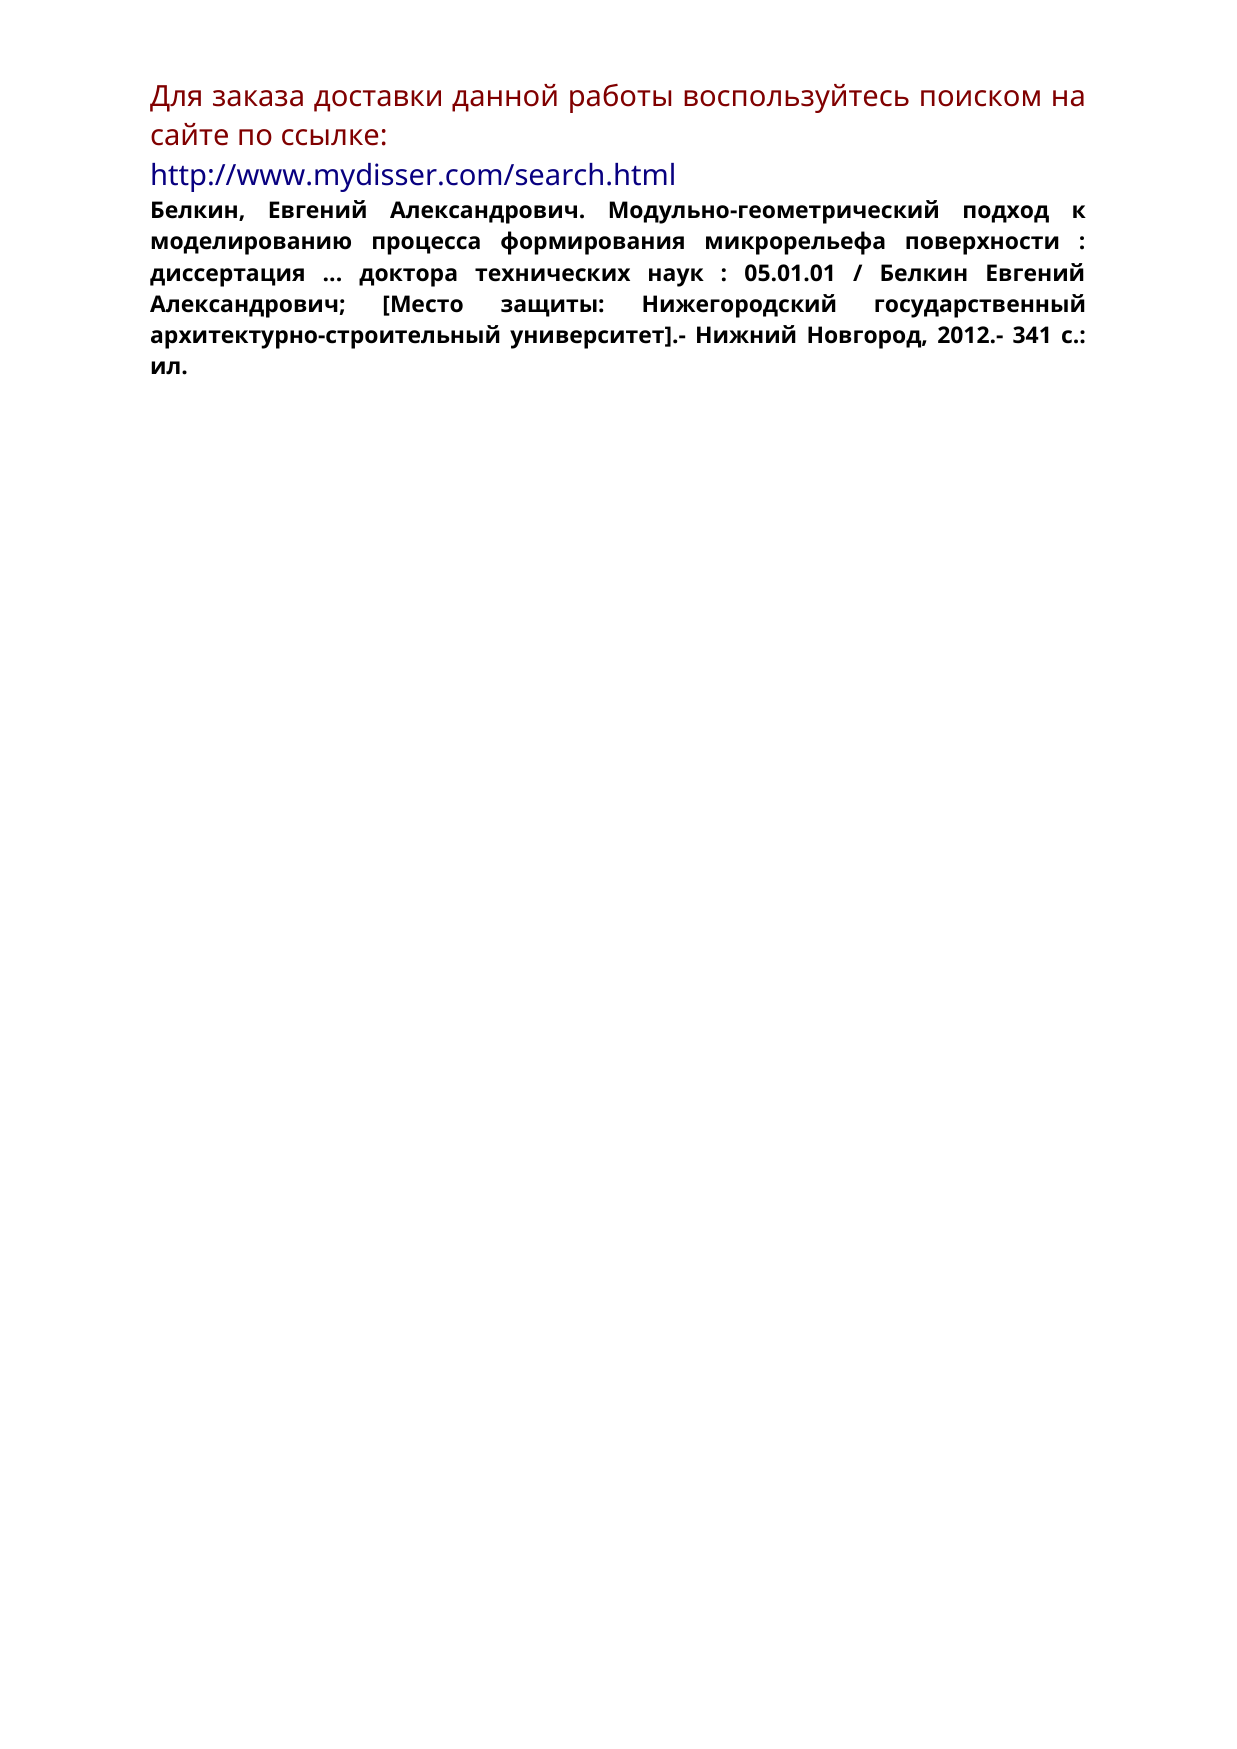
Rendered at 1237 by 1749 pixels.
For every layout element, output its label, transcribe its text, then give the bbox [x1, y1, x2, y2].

text Белкин, Евгений Александрович. Модульно-геометрический подход к моделированию процесса формирования микрорельефа поверхности : диссертация ... доктора технических наук : 05.01.01 / Белкин Евгений Александрович; [Место защиты: Нижегородский государственный архитектурно-строительный университет].- Нижний Новгород, 2012.- 341 с.: ил. [150, 194, 1086, 382]
